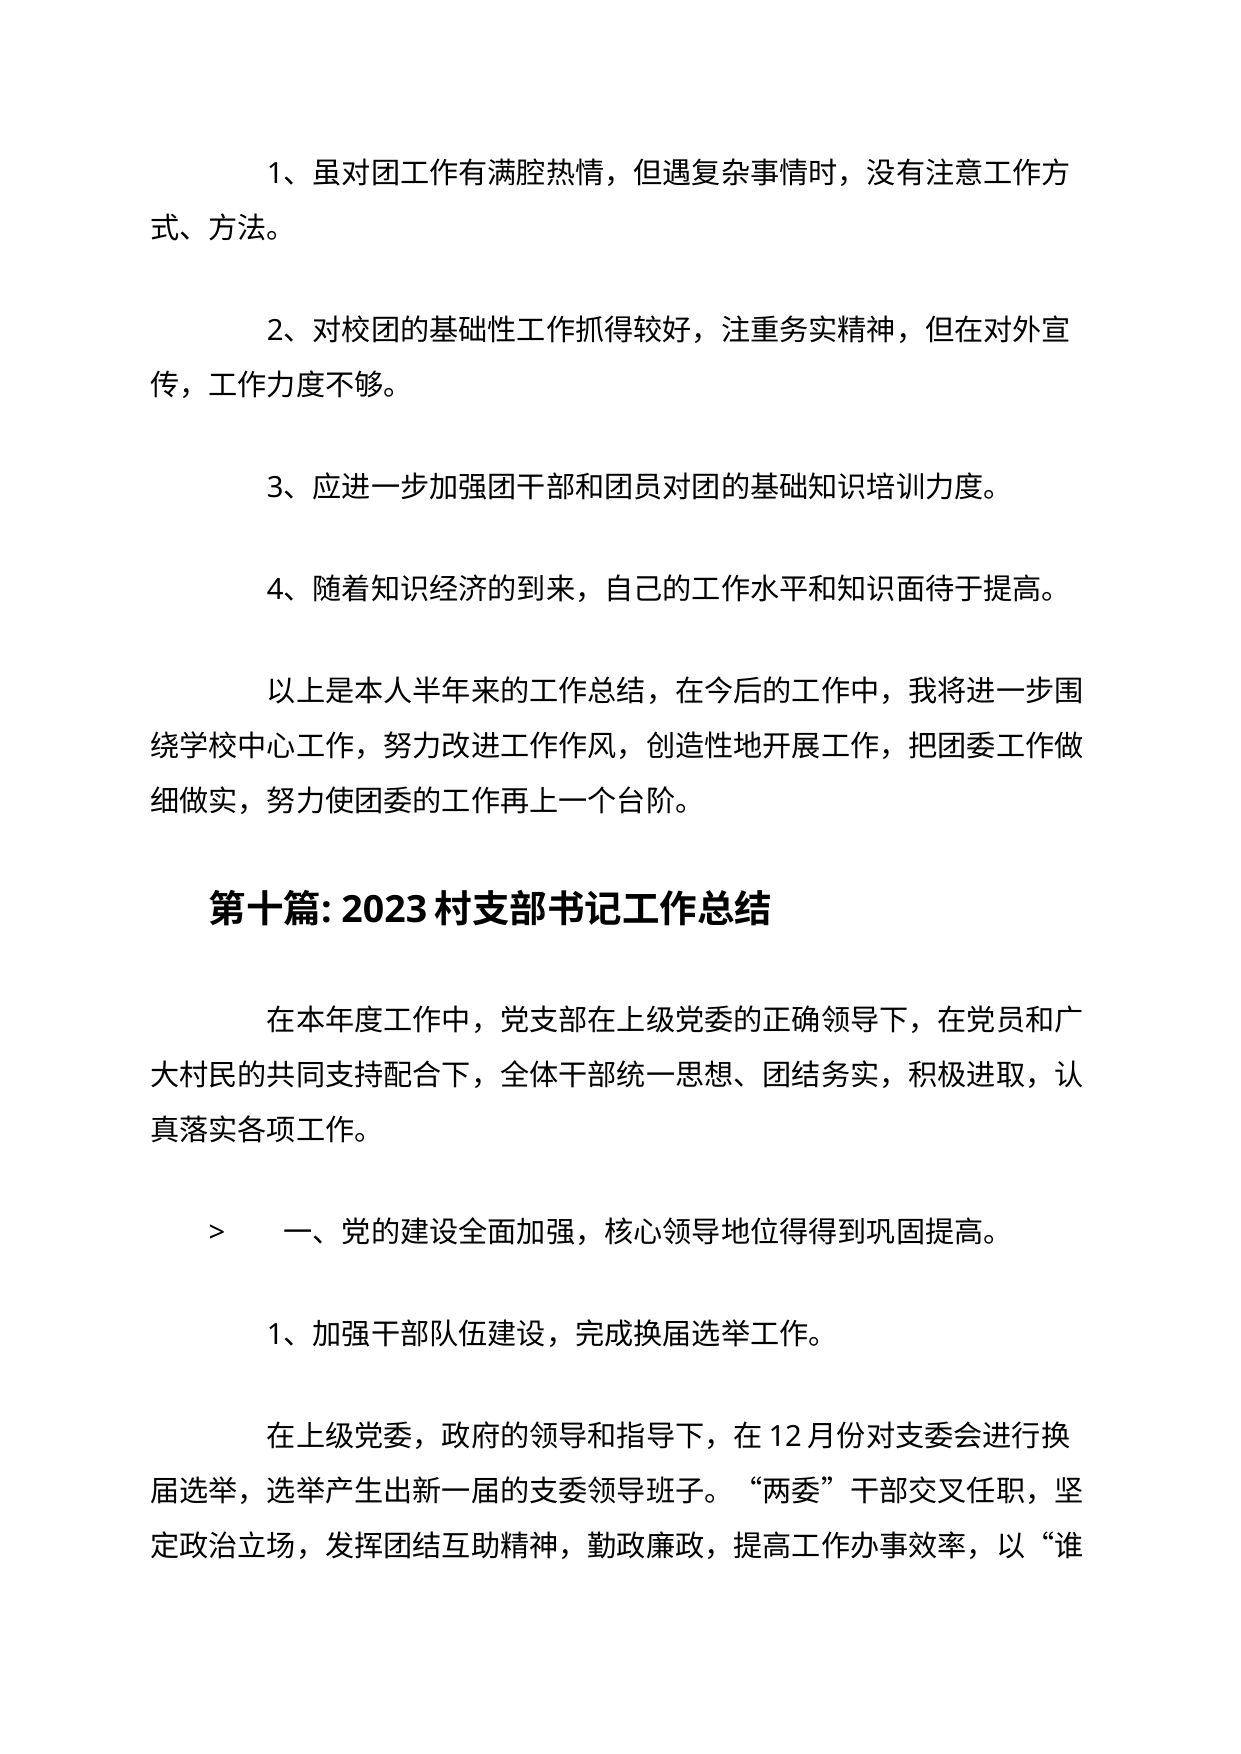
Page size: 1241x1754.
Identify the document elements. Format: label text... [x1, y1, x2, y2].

text 4、随着知识经济的到来，自己的工作水平和知识面待于提高。 [150, 566, 1090, 608]
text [150, 1412, 1090, 1564]
text 1、虽对团工作有满腔热情，但遇复杂事情时，没有注意工作方式、方法。 [150, 150, 1090, 247]
text > 一、党的建设全面加强，核心领导地位得得到巩固提高。 [150, 1208, 1090, 1251]
text 1、加强干部队伍建设，完成换届选举工作。 [150, 1310, 1090, 1353]
text 第十篇: 2023村支部书记工作总结 [150, 879, 1090, 933]
text 在本年度工作中，党支部在上级党委的正确领导下，在党员和广大村民的共同支持配合下，全体干部统一思想、团结务实，积极进取，认真落实各项工作。 [150, 997, 1090, 1149]
text 3、应进一步加强团干部和团员对团的基础知识培训力度。 [150, 463, 1090, 506]
text 2、对校团的基础性工作抓得较好，注重务实精神，但在对外宣传，工作力度不够。 [150, 307, 1090, 404]
text 以上是本人半年来的工作总结，在今后的工作中，我将进一步围绕学校中心工作，努力改进工作作风，创造性地开展工作，把团委工作做细做实，努力使团委的工作再上一个台阶。 [150, 667, 1090, 819]
